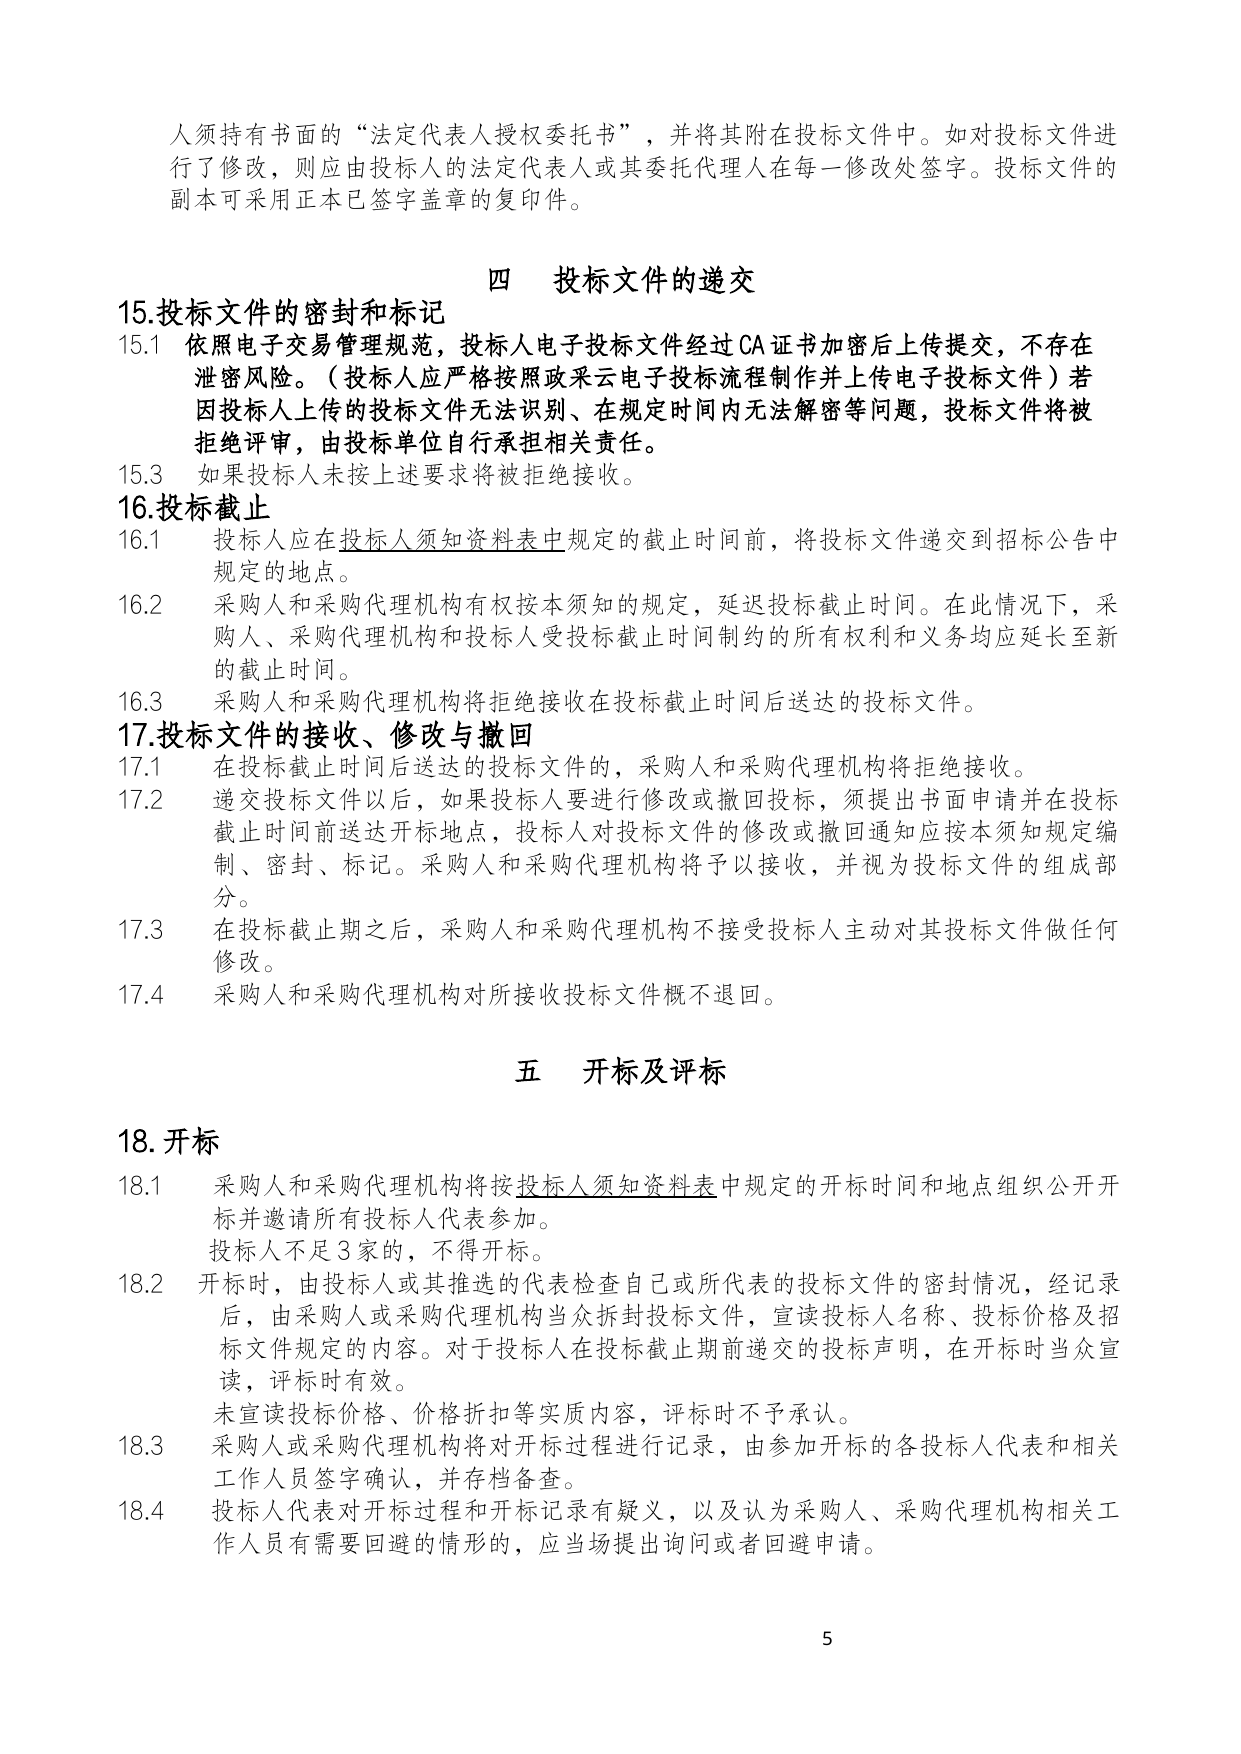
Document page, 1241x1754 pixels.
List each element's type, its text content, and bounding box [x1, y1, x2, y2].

subtitle 开标 [118, 1126, 1122, 1158]
text 18.4 投标人代表对开标过程和开标记录有疑义，以及认为采购人、采购代理机构相关工作人员有需要回避的情形的，应当场提出询问或者回避申请。 [118, 1496, 1122, 1561]
text 未宣读投标价格、价格折扣等实质内容，评标时不予承认。 [212, 1398, 1122, 1431]
text 18.3 采购人或采购代理机构将对开标过程进行记录，由参加开标的各投标人代表和相关工作人员签字确认，并存档备查。 [118, 1431, 1122, 1496]
text 17.2 递交投标文件以后，如果投标人要进行修改或撤回投标，须提出书面申请并在投标截止时间前送达开标地点，投标人对投标文件的修改或撤回通知应按本须知规定编制、密封、标记。采购人和采购代理机构将予以接收，并视为投标文件的组成部分。 [118, 784, 1122, 914]
subtitle 15.投标文件的密封和标记 [118, 297, 1122, 329]
text 15.3 如果投标人未按上述要求将被拒绝接收。 [118, 459, 1122, 492]
text 投标人不足3家的，不得开标。 [195, 1236, 1122, 1268]
subtitle 16.投标截止 [118, 492, 1122, 524]
text 因投标人上传的投标文件无法识别、在规定时间内无法解密等问题，投标文件将被 [193, 394, 1122, 427]
text 15.1 依照电子交易管理规范，投标人电子投标文件经过CA证书加密后上传提交，不存在 [118, 329, 1122, 362]
text 17.3 在投标截止期之后，采购人和采购代理机构不接受投标人主动对其投标文件做任何修改。 [118, 914, 1122, 979]
text 16.2 采购人和采购代理机构有权按本须知的规定，延迟投标截止时间。在此情况下，采购人、采购代理机构和投标人受投标截止时间制约的所有权利和义务均应延长至新的截止时间。 [118, 589, 1122, 687]
text 16.3 采购人和采购代理机构将拒绝接收在投标截止时间后送达的投标文件。 [118, 687, 1122, 719]
text 16.1 投标人应在投标人须知资料表中规定的截止时间前，将投标文件递交到招标公告中规定的地点。 [118, 524, 1122, 589]
text 拒绝评审，由投标单位自行承担相关责任。 [193, 427, 1122, 459]
list 采购人和采购代理机构将按投标人须知资料表中规定的开标时间和地点组织公开开标并邀请所有投标人代表参加。 [118, 1171, 1122, 1236]
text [118, 120, 1122, 218]
subtitle 17.投标文件的接收、修改与撤回 [118, 719, 1122, 752]
text 四 投标文件的递交 [118, 264, 1122, 297]
subtitle 五 开标及评标 [118, 1056, 1122, 1088]
text 17.4 采购人和采购代理机构对所接收投标文件概不退回。 [118, 979, 1122, 1012]
text 17.1 在投标截止时间后送达的投标文件的，采购人和采购代理机构将拒绝接收。 [118, 752, 1122, 784]
text 18.2 开标时，由投标人或其推选的代表检查自己或所代表的投标文件的密封情况，经记录后，由采购人或采购代理机构当众拆封投标文件，宣读投标人名称、投标价格及招标文件规定的内容。对于投标人在投标截止期前递交的投标声明，在开标时当众宣读，评标时有效。 [118, 1268, 1122, 1398]
text 泄密风险。（投标人应严格按照政采云电子投标流程制作并上传电子投标文件）若 [193, 362, 1122, 394]
